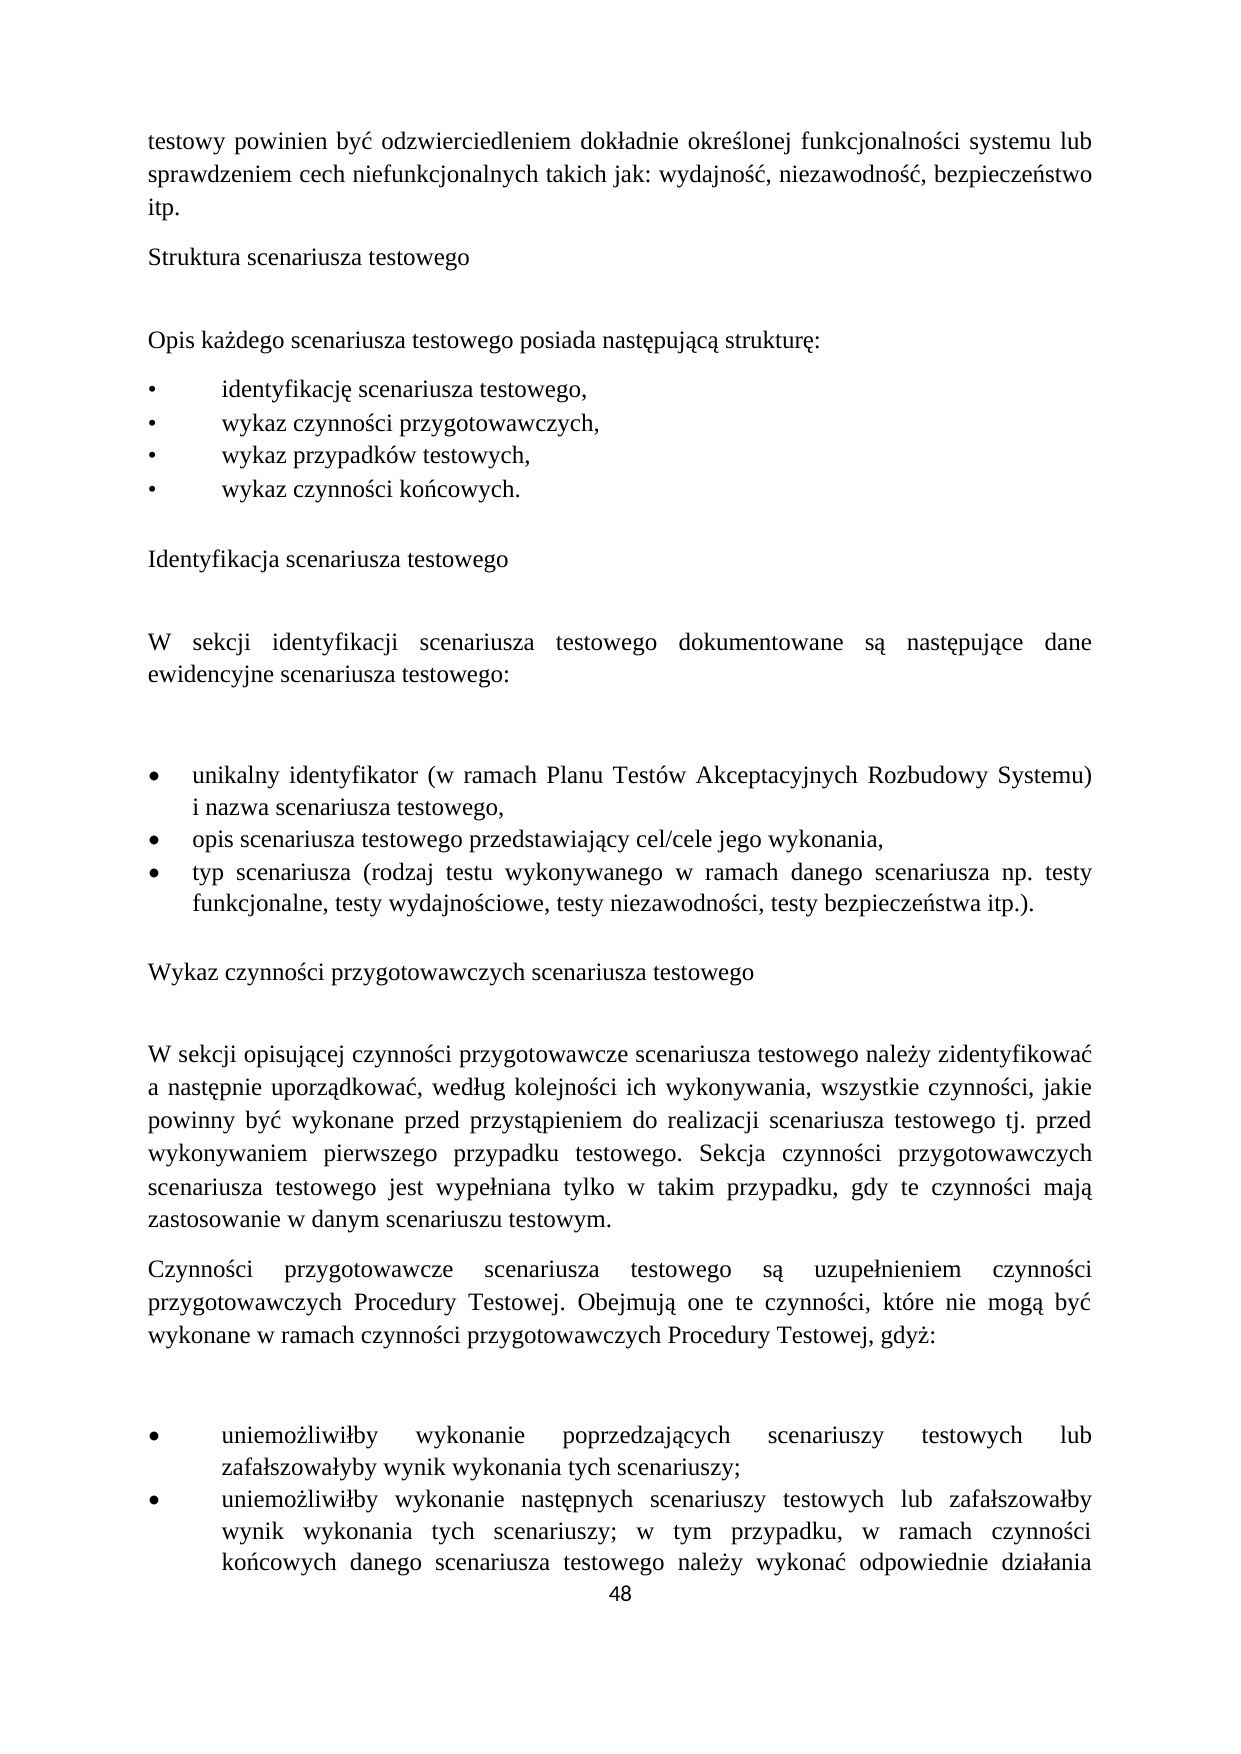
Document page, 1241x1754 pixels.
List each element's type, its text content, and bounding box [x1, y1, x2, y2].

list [148, 1483, 1093, 1576]
text Czynności przygotowawcze scenariusza testowego są uzupełnieniem czynności przygotowawczych Procedury Testowej. Obejmują one te czynności, które nie mogą być wykonane w ramach czynności przygotowawczych Procedury Testowej, gdyż: [148, 1254, 1093, 1349]
text W sekcji opisującej czynności przygotowawcze scenariusza testowego należy zidentyfikować a następnie uporządkować, według kolejności ich wykonywania, wszystkie czynności, jakie powinny być wykonane przed przystąpieniem do realizacji scenariusza testowego tj. przed wykonywaniem pierwszego przypadku testowego. Sekcja czynności przygotowawczych scenariusza testowego jest wypełniana tylko w takim przypadku, gdy te czynności mają zastosowanie w danym scenariuszu testowym. [148, 1039, 1093, 1233]
text W sekcji identyfikacji scenariusza testowego dokumentowane są następujące dane ewidencyjne scenariusza testowego: [148, 627, 1093, 688]
list typ scenariusza (rodzaj testu wykonywanego w ramach danego scenariusza np. testy funkcjonalne, testy wydajnościowe, testy niezawodności, testy bezpieczeństwa itp.). [148, 856, 1093, 917]
text Opis każdego scenariusza testowego posiada następującą strukturę: [148, 325, 1093, 354]
text • wykaz czynności końcowych. [148, 474, 1093, 502]
list unikalny identyfikator (w ramach Planu Testów Akceptacyjnych Rozbudowy Systemu) i nazwa scenariusza testowego, [148, 759, 1093, 821]
text • wykaz przypadków testowych, [148, 441, 1093, 469]
list uniemożliwiłby wykonanie poprzedzających scenariuszy testowych lub zafałszowałyby wynik wykonania tych scenariuszy; [148, 1420, 1093, 1481]
list Wykaz czynności przygotowawczych scenariusza testowego [148, 957, 1093, 986]
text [148, 126, 1093, 221]
text • identyfikację scenariusza testowego, [148, 374, 1093, 403]
list Identyfikacja scenariusza testowego [148, 544, 1093, 573]
list Struktura scenariusza testowego [148, 242, 1093, 271]
text • wykaz czynności przygotowawczych, [148, 408, 1093, 436]
list opis scenariusza testowego przedstawiający cel/cele jego wykonania, [148, 823, 1093, 853]
